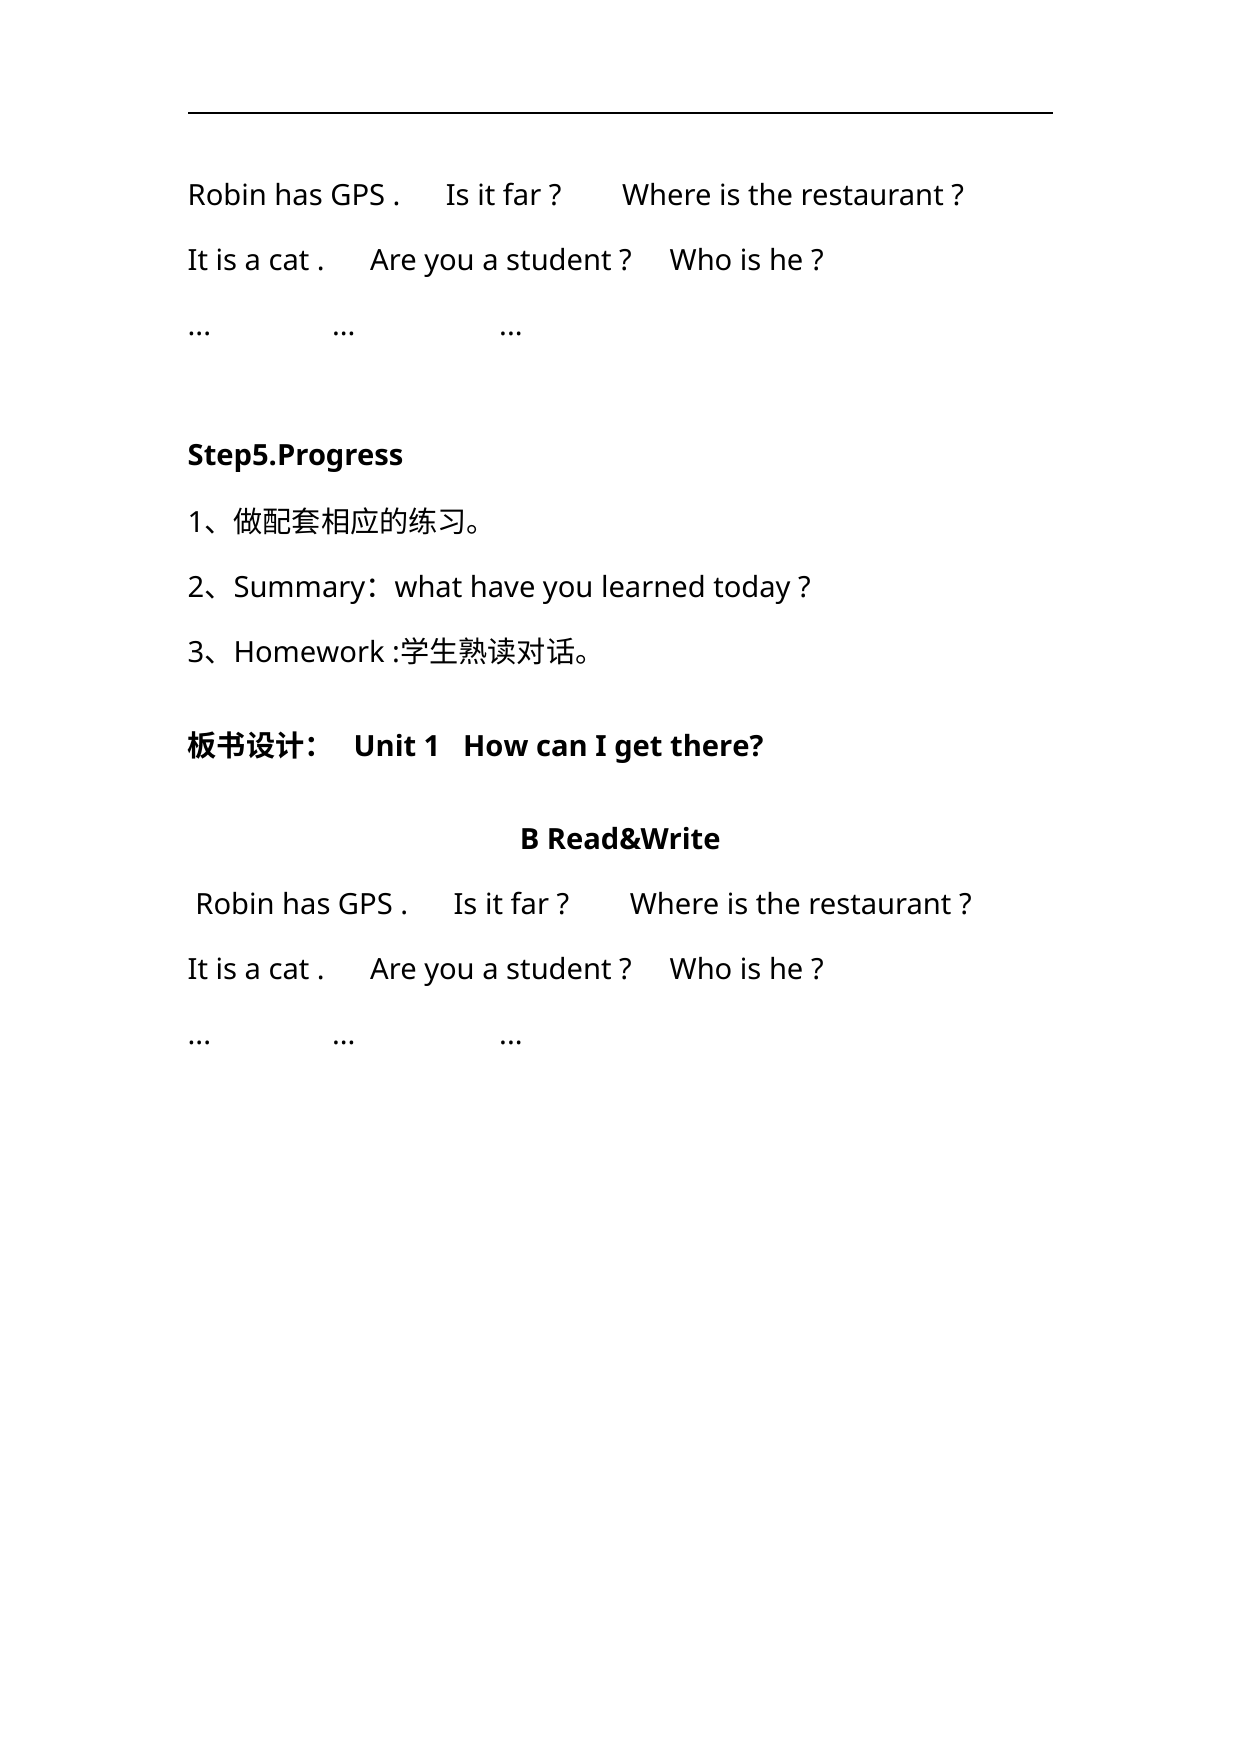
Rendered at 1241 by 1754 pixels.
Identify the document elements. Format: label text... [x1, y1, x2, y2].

text Robin has GPS . Is it far ? Where is the restaurant ? [187, 870, 1053, 935]
text 板书设计： Unit 1 How can I get there? [187, 711, 1064, 776]
text ... ... ... [187, 1000, 1053, 1065]
text B Read&Write [187, 805, 1053, 870]
text 3、Homework :学生熟读对话。 [187, 617, 1053, 682]
text It is a cat . Are you a student ? Who is he ? [187, 935, 1053, 1000]
text It is a cat . Are you a student ? Who is he ? [187, 227, 1053, 292]
text 1、做配套相应的练习。 [187, 487, 1053, 552]
text Step5.Progress [187, 422, 1053, 487]
text 2、Summary：what have you learned today ? [187, 552, 1053, 617]
text Robin has GPS . Is it far ? Where is the restaurant ? [187, 162, 1053, 227]
text ... ... ... [187, 292, 1053, 357]
